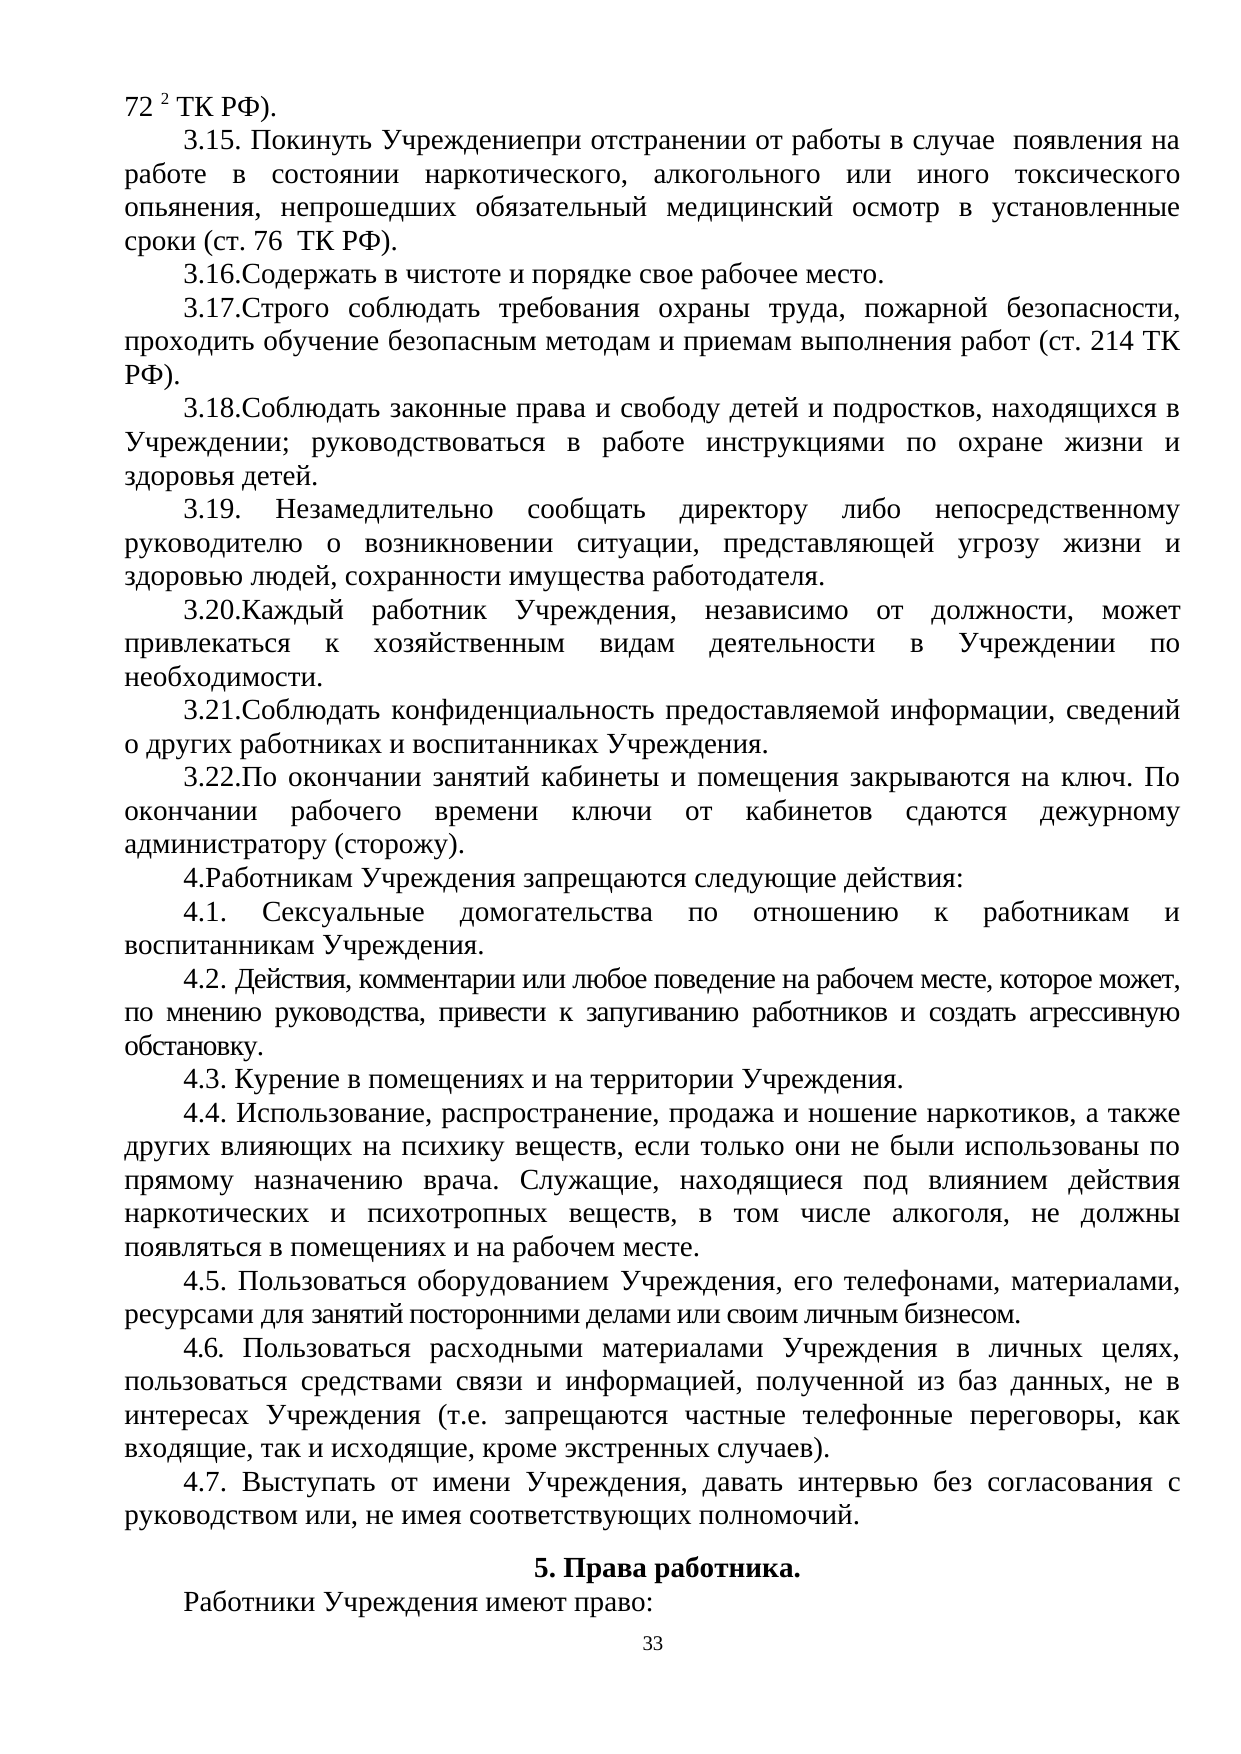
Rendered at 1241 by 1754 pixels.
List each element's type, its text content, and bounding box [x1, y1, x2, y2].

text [124, 89, 1181, 122]
text 5. Права работника. [124, 1550, 1181, 1584]
text 4.1. Сексуальные домогательства по отношению к работникам и воспитанникам Учреждения. [124, 894, 1181, 961]
text 3.19. Незамедлительно сообщать директору либо непосредственному руководителю о возникновении ситуации, представляющей угрозу жизни и здоровью людей, сохранности имущества работодателя. [124, 491, 1181, 592]
text 4.4. Использование, распространение, продажа и ношение наркотиков, а также других влияющих на психику веществ, если только они не были использованы по прямому назначению врача. Служащие, находящиеся под влиянием действия наркотических и психотропных веществ, в том числе алкоголя, не должны появляться в помещениях и на рабочем месте. [124, 1095, 1181, 1263]
text 3.18.Соблюдать законные права и свободу детей и подростков, находящихся в Учреждении; руководствоваться в работе инструкциями по охране жизни и здоровья детей. [124, 391, 1181, 491]
text Работники Учреждения имеют право: [124, 1584, 1181, 1617]
text 4.6. Пользоваться расходными материалами Учреждения в личных целях, пользоваться средствами связи и информацией, полученной из баз данных, не в интересах Учреждения (т.е. запрещаются частные телефонные переговоры, как входящие, так и исходящие, кроме экстренных случаев). [124, 1330, 1181, 1464]
text 4.5. Пользоваться оборудованием Учреждения, его телефонами, материалами, ресурсами для занятий посторонними делами или своим личным бизнесом. [124, 1263, 1181, 1330]
text 3.17.Строго соблюдать требования охраны труда, пожарной безопасности, проходить обучение безопасным методам и приемам выполнения работ (ст. 214 ТК РФ). [124, 290, 1181, 391]
text 3.21.Соблюдать конфиденциальность предоставляемой информации, сведений о других работниках и воспитанниках Учреждения. [124, 692, 1181, 759]
text 3.15. Покинуть Учреждениепри отстранении от работы в случае появления на работе в состоянии наркотического, алкогольного или иного токсического опьянения, непрошедших обязательный медицинский осмотр в установленные сроки (ст. 76 ТК РФ). [124, 122, 1181, 256]
text 3.20.Каждый работник Учреждения, независимо от должности, может привлекаться к хозяйственным видам деятельности в Учреждении по необходимости. [124, 592, 1181, 692]
text 4.2. Действия, комментарии или любое поведение на рабочем месте, которое может, по мнению руководства, привести к запугиванию работников и создать агрессивную обстановку. [124, 961, 1181, 1061]
text 4.3. Курение в помещениях и на территории Учреждения. [124, 1061, 1181, 1095]
text 4.Работникам Учреждения запрещаются следующие действия: [124, 860, 1181, 894]
text 3.16.Содержать в чистоте и порядке свое рабочее место. [124, 256, 1181, 290]
text 3.22.По окончании занятий кабинеты и помещения закрываются на ключ. По окончании рабочего времени ключи от кабинетов сдаются дежурному администратору (сторожу). [124, 759, 1181, 860]
text 4.7. Выступать от имени Учреждения, давать интервью без согласования с руководством или, не имея соответствующих полномочий. [124, 1464, 1181, 1531]
